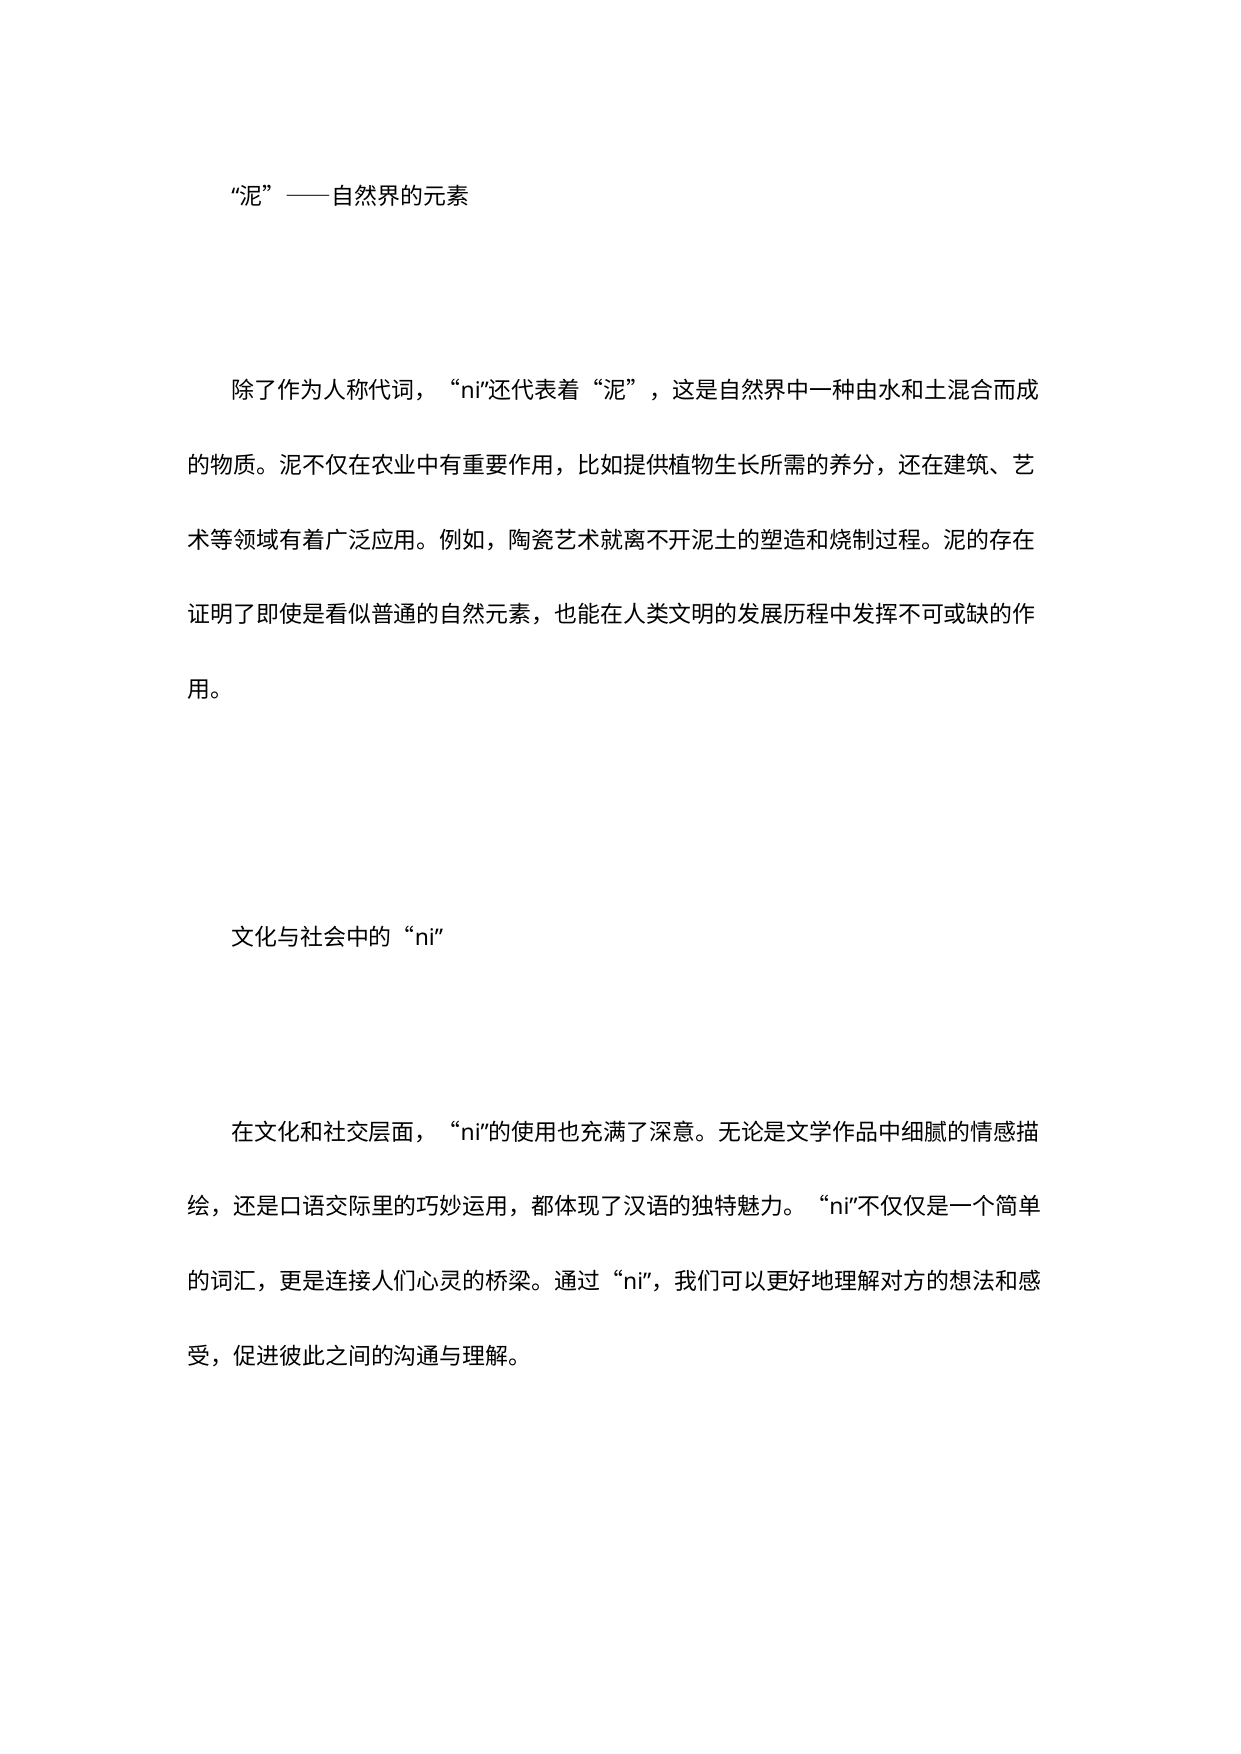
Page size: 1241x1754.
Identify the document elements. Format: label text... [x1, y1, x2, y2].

text 文化与社会中的“ni” [187, 903, 1053, 968]
text 除了作为人称代词，“ni”还代表着“泥”，这是自然界中一种由水和土混合而成的物质。泥不仅在农业中有重要作用，比如提供植物生长所需的养分，还在建筑、艺术等领域有着广泛应用。例如，陶瓷艺术就离不开泥土的塑造和烧制过程。泥的存在证明了即使是看似普通的自然元素，也能在人类文明的发展历程中发挥不可或缺的作用。 [187, 356, 1053, 720]
text 在文化和社交层面，“ni”的使用也充满了深意。无论是文学作品中细腻的情感描绘，还是口语交际里的巧妙运用，都体现了汉语的独特魅力。“ni”不仅仅是一个简单的词汇，更是连接人们心灵的桥梁。通过“ni”，我们可以更好地理解对方的想法和感受，促进彼此之间的沟通与理解。 [187, 1098, 1053, 1387]
text “泥”——自然界的元素 [187, 162, 1053, 227]
